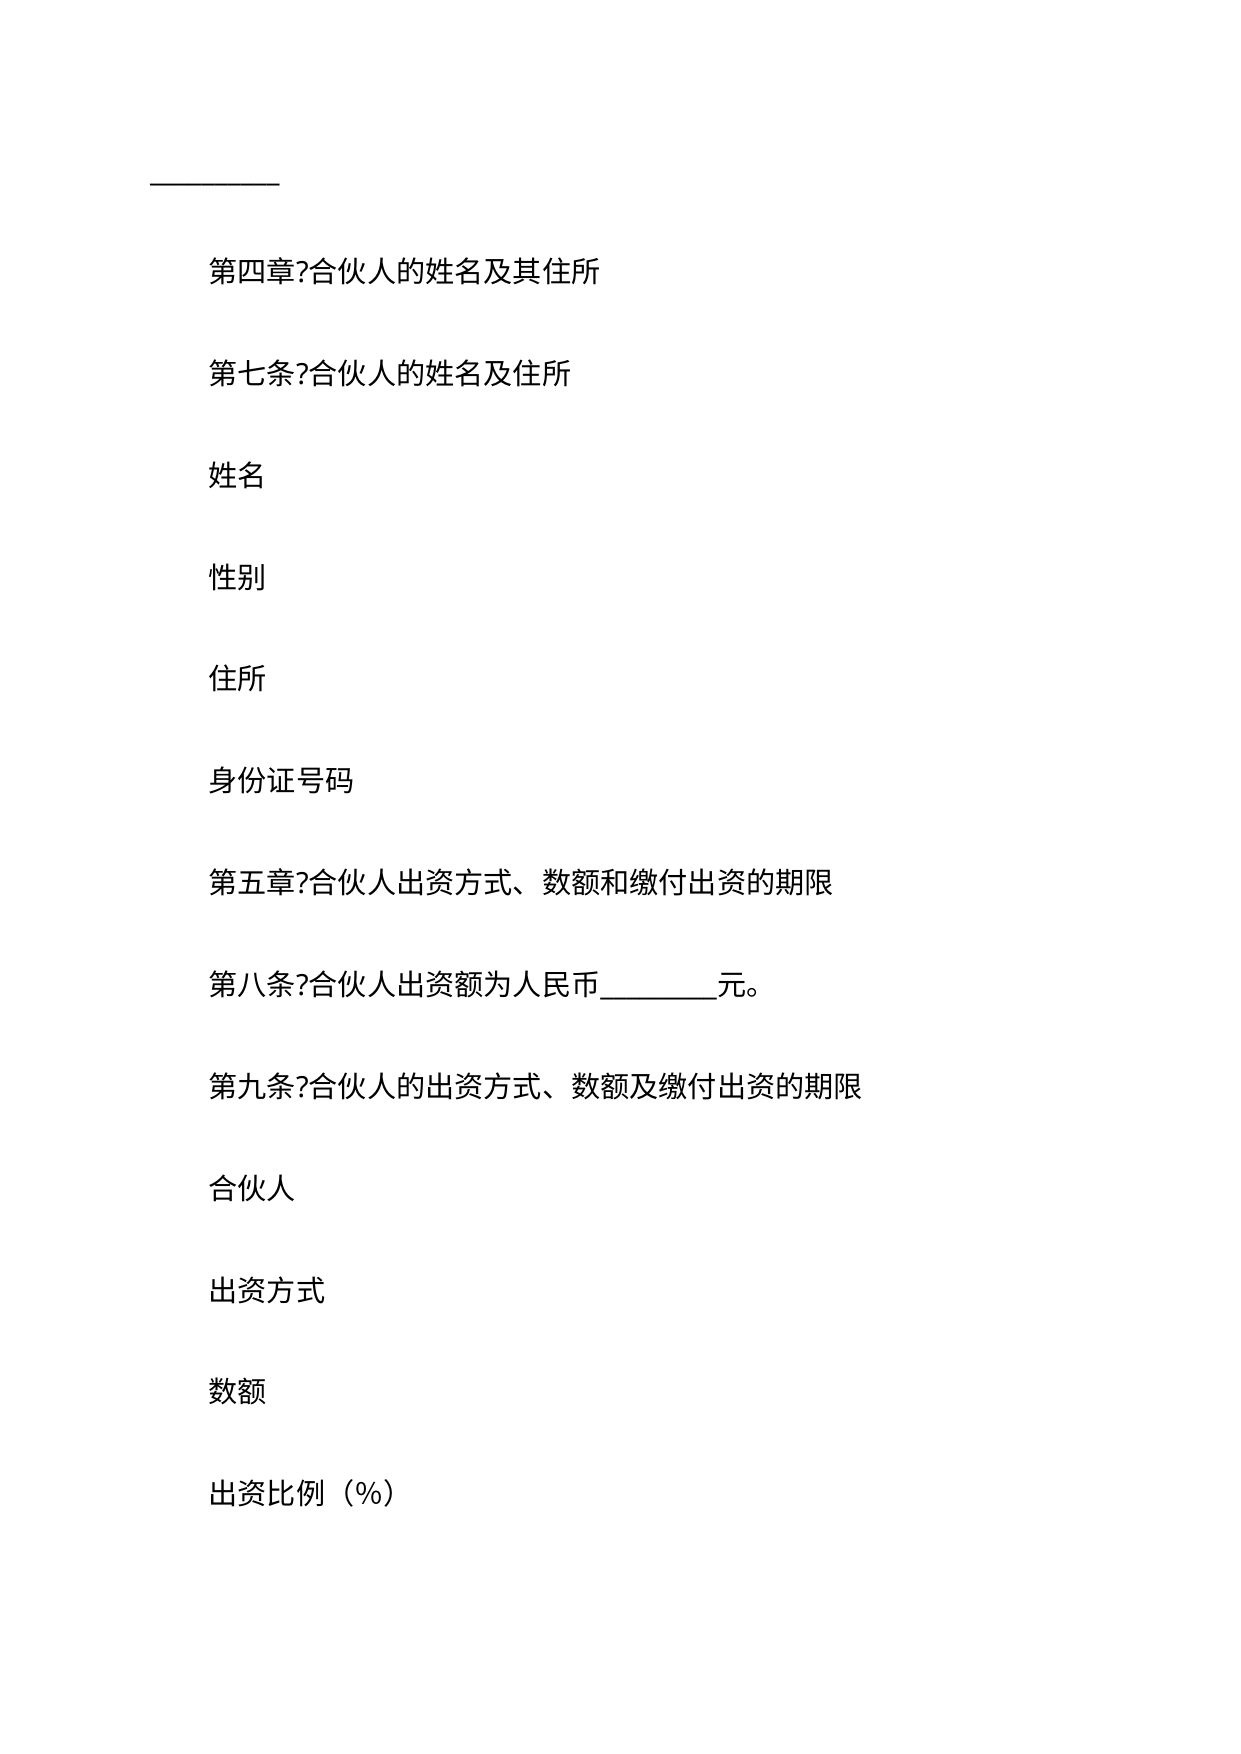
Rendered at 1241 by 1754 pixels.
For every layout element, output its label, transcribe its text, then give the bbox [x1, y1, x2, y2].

text 第八条?合伙人出资额为人民币_________元。 [150, 961, 1090, 1004]
text 第七条?合伙人的姓名及住所 [150, 350, 1090, 393]
text 身份证号码 [150, 758, 1090, 800]
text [150, 150, 1090, 190]
text 姓名 [150, 452, 1090, 495]
text 第四章?合伙人的姓名及其住所 [150, 248, 1090, 291]
text 第五章?合伙人出资方式、数额和缴付出资的期限 [150, 859, 1090, 902]
text 数额 [150, 1369, 1090, 1411]
text 出资比例（％） [150, 1471, 1090, 1513]
text 住所 [150, 656, 1090, 698]
text 性别 [150, 554, 1090, 596]
text 出资方式 [150, 1267, 1090, 1309]
text 合伙人 [150, 1165, 1090, 1208]
text 第九条?合伙人的出资方式、数额及缴付出资的期限 [150, 1063, 1090, 1106]
